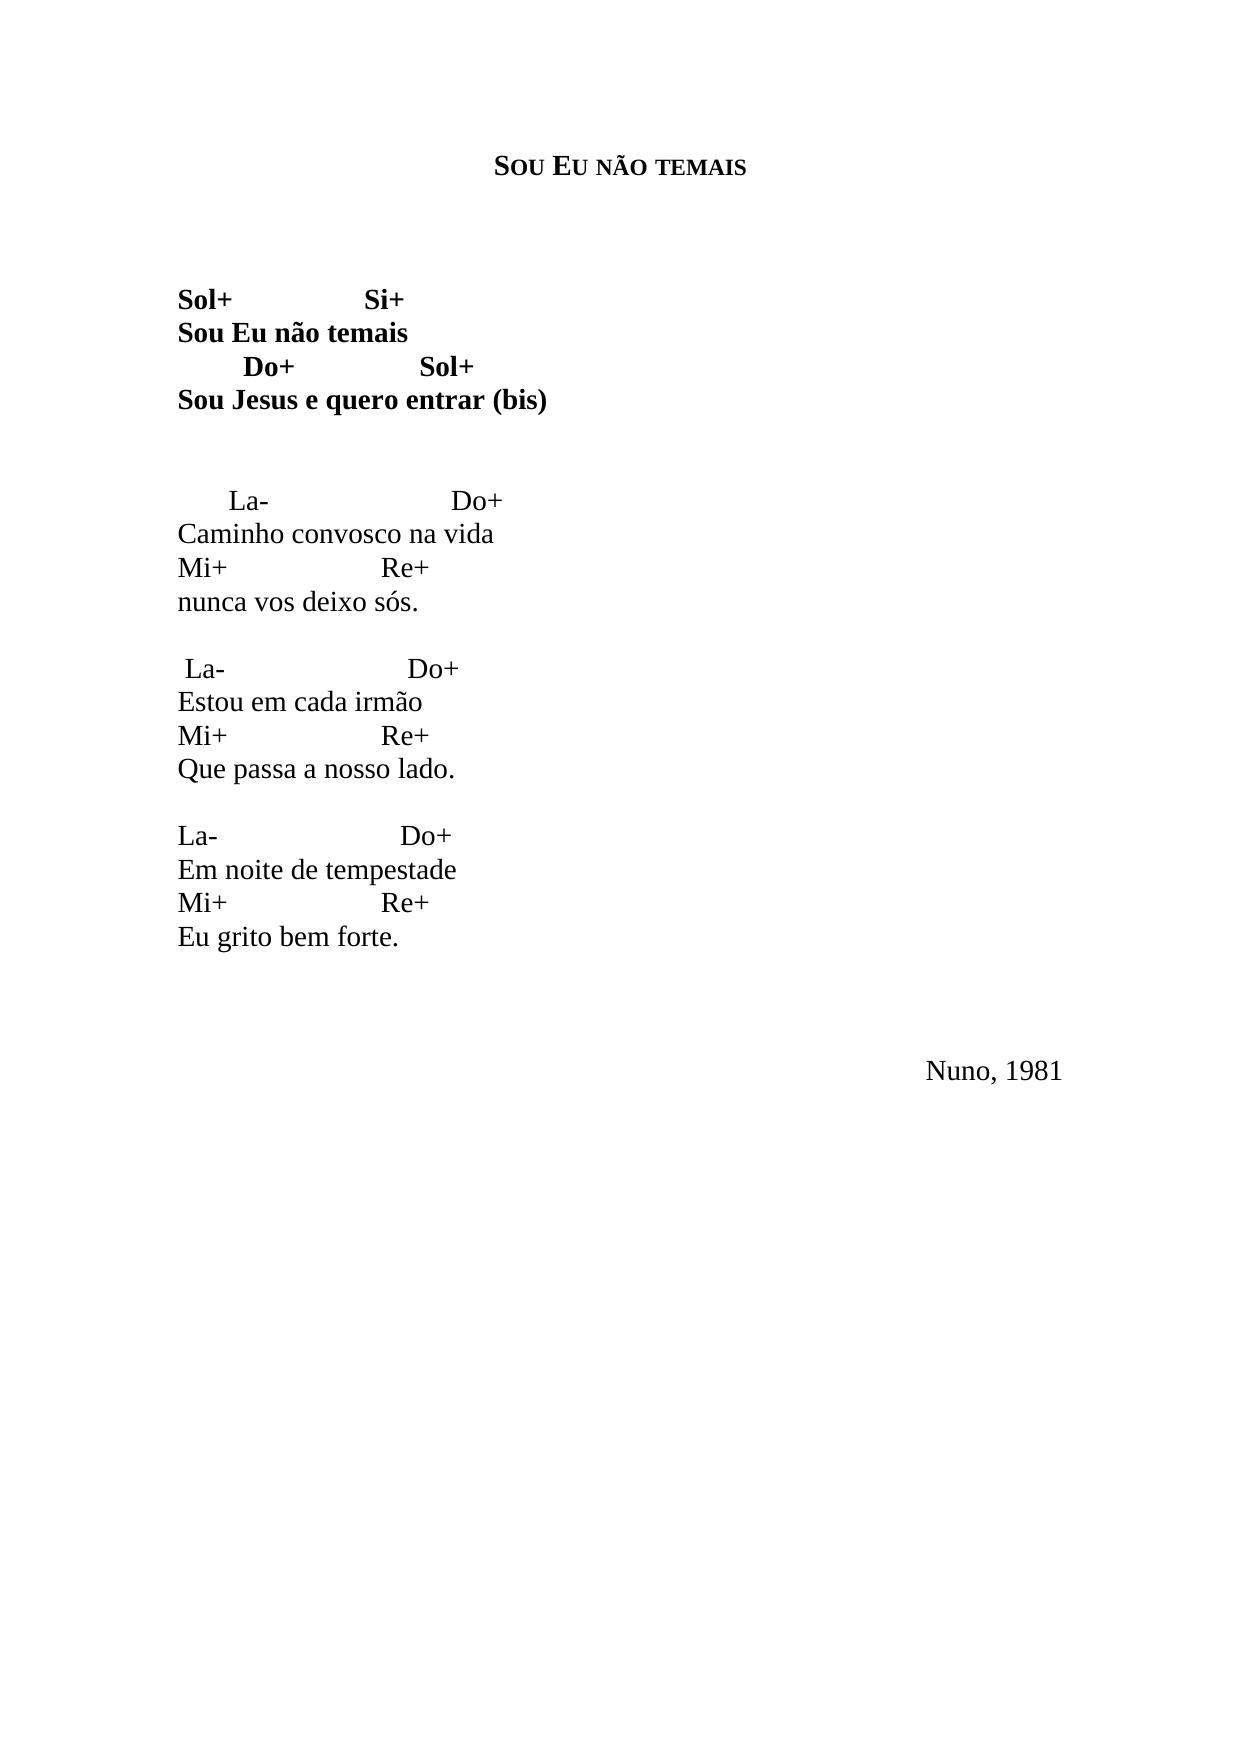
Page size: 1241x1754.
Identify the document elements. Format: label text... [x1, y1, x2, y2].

text Mi+ Re+ [177, 718, 1063, 751]
text Sou Eu não temais [177, 315, 1063, 349]
text Em noite de tempestade [177, 852, 1063, 886]
text La- Do+ [177, 818, 1063, 852]
text Do+ Sol+ [177, 349, 1063, 382]
text Estou em cada irmão [177, 684, 1063, 718]
text Sol+ Si+ [177, 282, 1063, 315]
text Eu grito bem forte. [177, 919, 1063, 953]
text La- Do+ [177, 651, 1063, 684]
text nunca vos deixo sós. [177, 584, 1063, 617]
text Mi+ Re+ [177, 550, 1063, 584]
text Sou Eu não temais [177, 148, 1063, 181]
text La- Do+ [177, 483, 1063, 517]
text Nuno, 1981 [177, 1053, 1063, 1087]
text Mi+ Re+ [177, 886, 1063, 919]
text Sou Jesus e quero entrar (bis) [177, 382, 1063, 416]
text Que passa a nosso lado. [177, 751, 1063, 785]
text Caminho convosco na vida [177, 517, 1063, 550]
